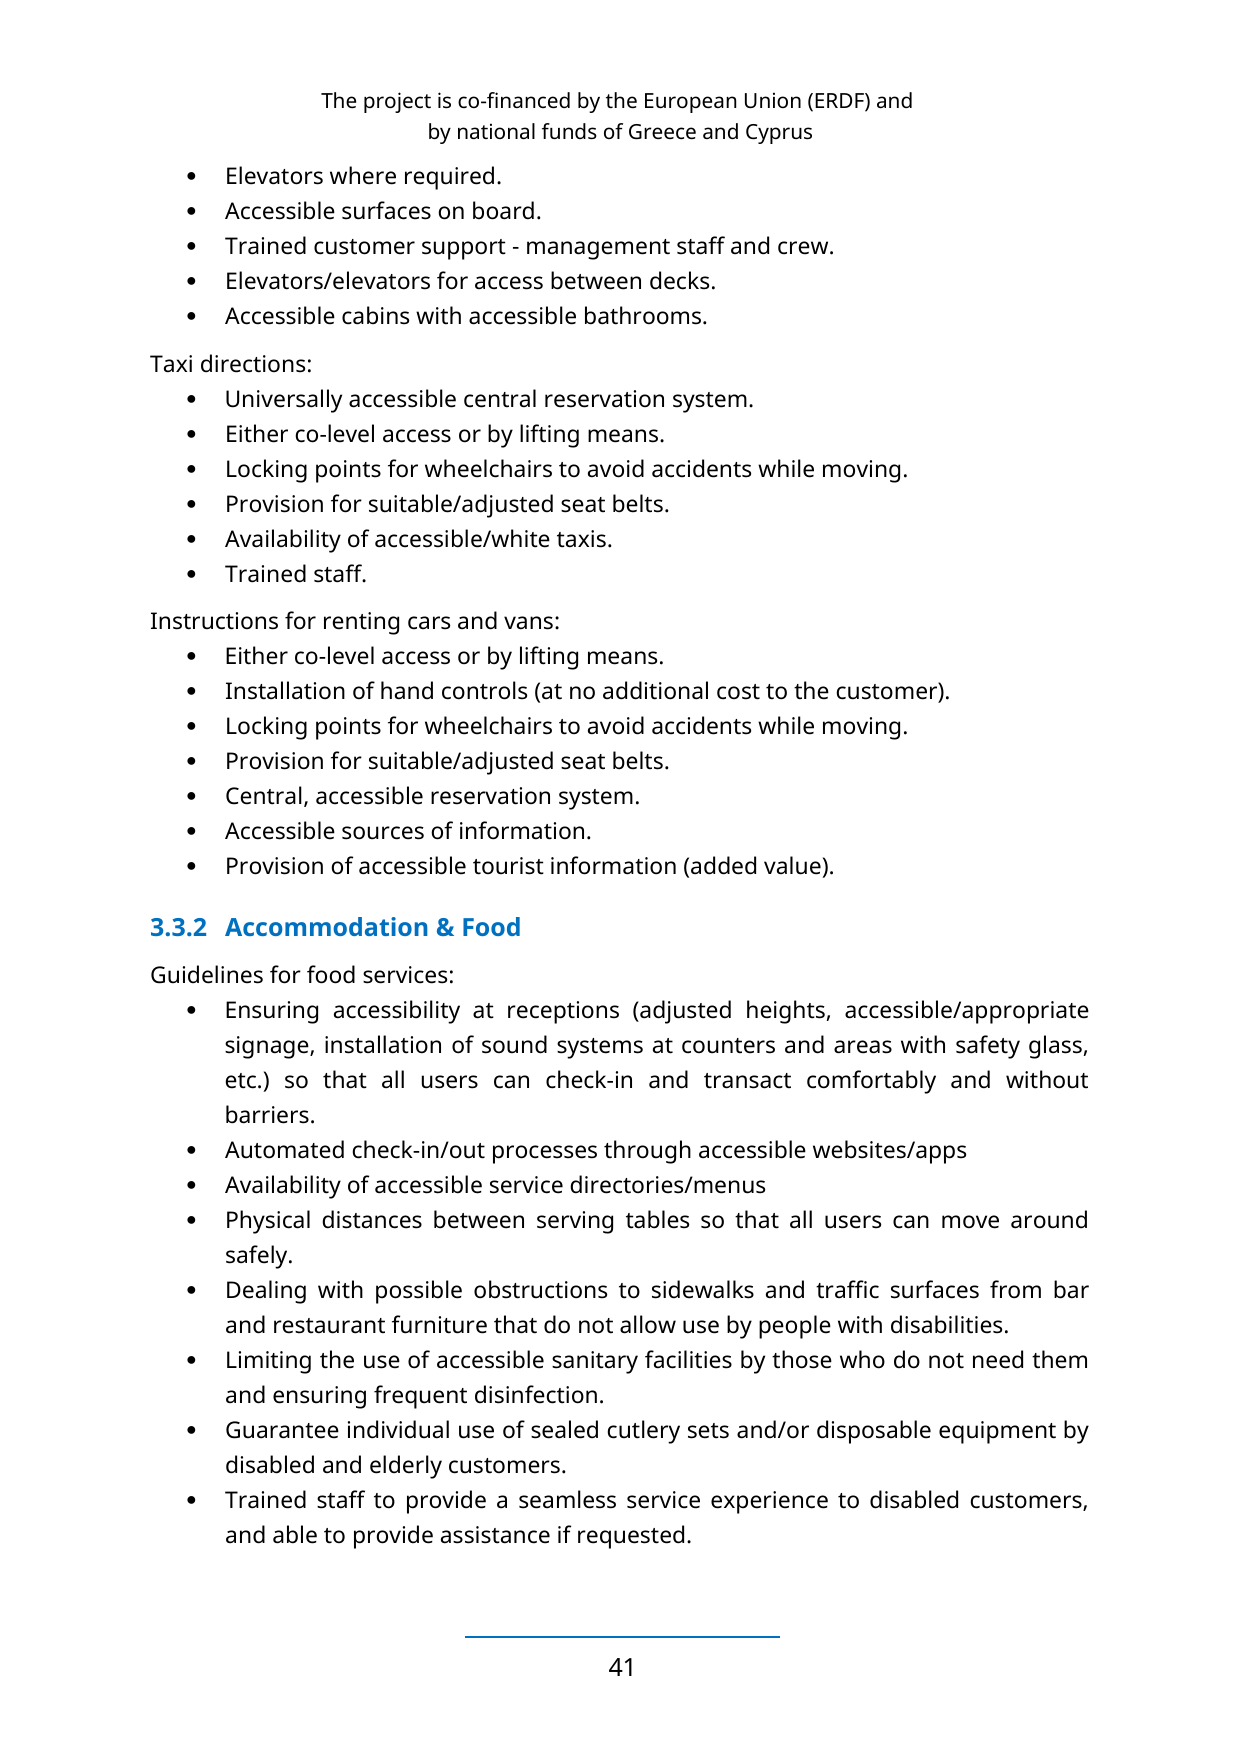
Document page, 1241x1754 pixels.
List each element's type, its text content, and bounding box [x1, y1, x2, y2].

list Availability of accessible/white taxis. [187, 523, 1090, 554]
list Either co-level access or by lifting means. [187, 418, 1090, 449]
text Instructions for renting cars and vans: [150, 605, 1090, 636]
subtitle Accommodation & Food [150, 910, 1090, 944]
list Availability of accessible service directories/menus [187, 1169, 1090, 1201]
list Provision for suitable/adjusted seat belts. [187, 745, 1090, 776]
list Provision of accessible tourist information (added value). [187, 850, 1090, 881]
list Either co-level access or by lifting means. [187, 640, 1090, 671]
list Accessible surfaces on board. [187, 195, 1090, 226]
list Universally accessible central reservation system. [187, 383, 1090, 414]
list Central, accessible reservation system. [187, 780, 1090, 811]
text Guidelines for food services: [150, 959, 1090, 991]
list Elevators where required. [187, 160, 1090, 191]
list Elevators/elevators for access between decks. [187, 265, 1090, 296]
list Physical distances between serving tables so that all users can move around safely. [187, 1204, 1090, 1271]
list Provision for suitable/adjusted seat belts. [187, 488, 1090, 519]
list Locking points for wheelchairs to avoid accidents while moving. [187, 710, 1090, 741]
list Trained staff to provide a seamless service experience to disabled customers, and able to provide assistance if requested. [187, 1484, 1090, 1551]
list Automated check-in/out processes through accessible websites/apps [187, 1134, 1090, 1166]
list Installation of hand controls (at no additional cost to the customer). [187, 675, 1090, 706]
list Limiting the use of accessible sanitary facilities by those who do not need them and ensuring frequent disinfection. [187, 1344, 1090, 1411]
list Trained customer support - management staff and crew. [187, 230, 1090, 261]
list Dealing with possible obstructions to sidewalks and traffic surfaces from bar and restaurant furniture that do not allow use by people with disabilities. [187, 1274, 1090, 1341]
list Accessible cabins with accessible bathrooms. [187, 300, 1090, 331]
text Taxi directions: [150, 348, 1090, 379]
list Trained staff. [187, 558, 1090, 589]
list Guarantee individual use of sealed cutlery sets and/or disposable equipment by disabled and elderly customers. [187, 1414, 1090, 1481]
list Accessible sources of information. [187, 815, 1090, 846]
list Locking points for wheelchairs to avoid accidents while moving. [187, 453, 1090, 484]
list Ensuring accessibility at receptions (adjusted heights, accessible/appropriate signage, installation of sound systems at counters and areas with safety glass, etc.) so that all users can check-in and transact comfortably and without barriers. [187, 994, 1090, 1131]
